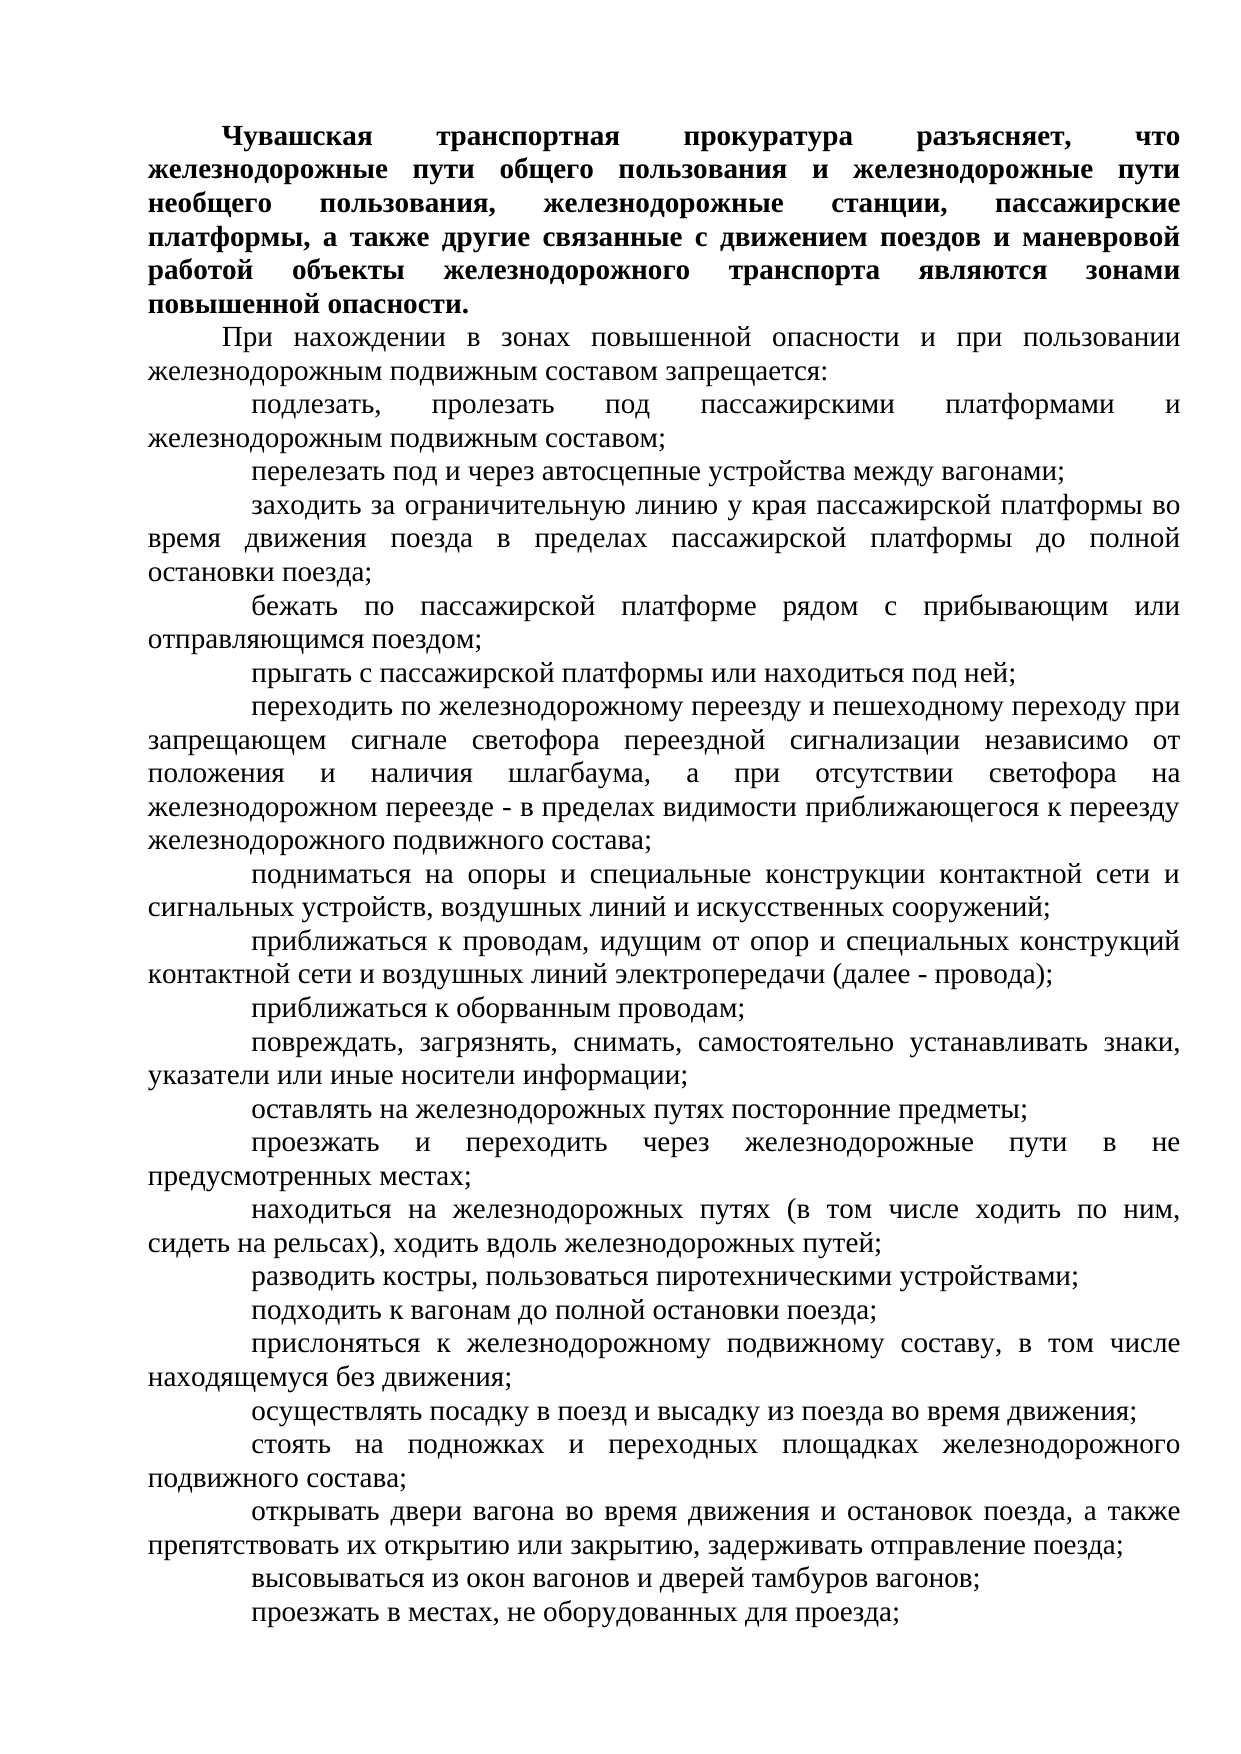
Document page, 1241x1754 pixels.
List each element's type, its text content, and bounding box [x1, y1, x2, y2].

text стоять на подножках и переходных площадках железнодорожного подвижного состава; [148, 1426, 1181, 1493]
text бежать по пассажирской платформе рядом с прибывающим или отправляющимся поездом; [148, 588, 1181, 655]
text переходить по железнодорожному переезду и пешеходному переходу при запрещающем сигнале светофора переездной сигнализации независимо от положения и наличия шлагбаума, а при отсутствии светофора на железнодорожном переезде - в пределах видимости приближающегося к переезду железнодорожного подвижного состава; [148, 688, 1181, 856]
text оставлять на железнодорожных путях посторонние предметы; [148, 1091, 1181, 1124]
text открывать двери вагона во время движения и остановок поезда, а также препятствовать их открытию или закрытию, задерживать отправление поезда; [148, 1493, 1181, 1560]
text повреждать, загрязнять, снимать, самостоятельно устанавливать знаки, указатели или иные носители информации; [148, 1024, 1181, 1091]
text находиться на железнодорожных путях (в том числе ходить по ним, сидеть на рельсах), ходить вдоль железнодорожных путей; [148, 1191, 1181, 1258]
text подлезать, пролезать под пассажирскими платформами и железнодорожным подвижным составом; [148, 386, 1181, 453]
text перелезать под и через автосцепные устройства между вагонами; [148, 453, 1181, 487]
text подниматься на опоры и специальные конструкции контактной сети и сигнальных устройств, воздушных линий и искусственных сооружений; [148, 856, 1181, 923]
text прислоняться к железнодорожному подвижному составу, в том числе находящемуся без движения; [148, 1326, 1181, 1393]
text проезжать и переходить через железнодорожные пути в не предусмотренных местах; [148, 1124, 1181, 1191]
text При нахождении в зонах повышенной опасности и при пользовании железнодорожным подвижным составом запрещается: [148, 319, 1181, 386]
text Чувашская транспортная прокуратура разъясняет, что железнодорожные пути общего пользования и железнодорожные пути необщего пользования, железнодорожные станции, пассажирские платформы, а также другие связанные с движением поездов и маневровой работой объекты железнодорожного транспорта являются зонами повышенной опасности. [148, 118, 1181, 319]
text прыгать с пассажирской платформы или находиться под ней; [148, 655, 1181, 688]
text высовываться из окон вагонов и дверей тамбуров вагонов; [148, 1560, 1181, 1594]
text приближаться к оборванным проводам; [148, 990, 1181, 1024]
text приближаться к проводам, идущим от опор и специальных конструкций контактной сети и воздушных линий электропередачи (далее - провода); [148, 923, 1181, 990]
text подходить к вагонам до полной остановки поезда; [148, 1292, 1181, 1326]
text осуществлять посадку в поезд и высадку из поезда во время движения; [148, 1393, 1181, 1426]
text заходить за ограничительную линию у края пассажирской платформы во время движения поезда в пределах пассажирской платформы до полной остановки поезда; [148, 487, 1181, 588]
text разводить костры, пользоваться пиротехническими устройствами; [148, 1258, 1181, 1292]
text проезжать в местах, не оборудованных для проезда; [148, 1594, 1181, 1627]
